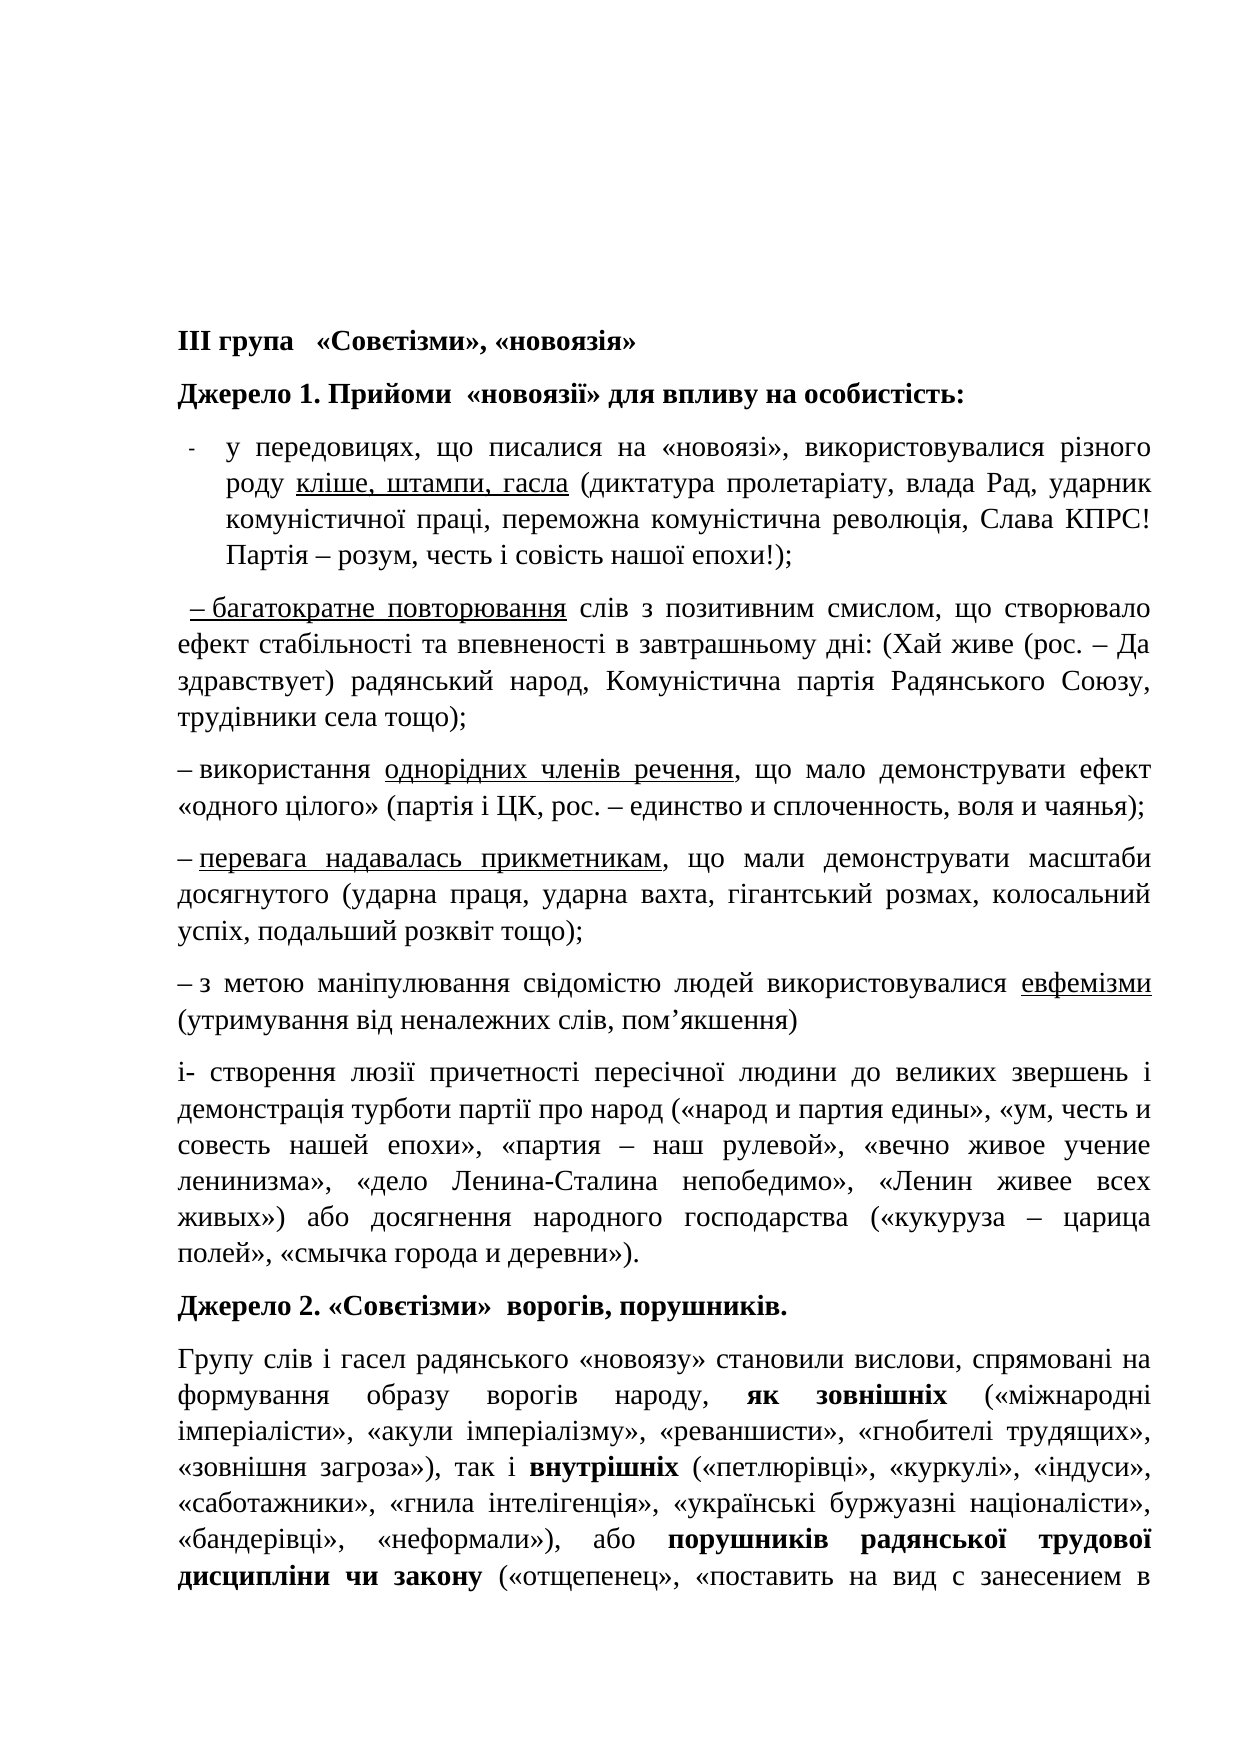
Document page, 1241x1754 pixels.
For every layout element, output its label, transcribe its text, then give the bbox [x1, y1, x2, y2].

text – використання однорідних членів речення, що мало демонструвати ефект «одного цілого» (партія і ЦК, рос. – единство и сплоченность, воля и чаянья); [177, 752, 1152, 821]
text Джерело 1. Прийоми «новоязії» для впливу на особистість: [177, 376, 1152, 410]
text Джерело 2. «Совєтізми» ворогів, порушників. [177, 1288, 1152, 1322]
text – багатократне повторювання слів з позитивним смислом, що створювало ефект стабільності та впевненості в завтрашньому дні: (Хай живе (рос. – Да здравствует) радянський народ, Комуністична партія Радянського Союзу, трудівники села тощо); [177, 590, 1152, 732]
text ІІІ група «Совєтізми», «новоязія» [177, 323, 1152, 357]
text – з метою маніпулювання свідомістю людей використовувалися евфемізми (утримування від неналежних слів, пом’якшення) [177, 966, 1152, 1035]
list у передовицях, що писалися на «новоязі», використовувалися різного роду кліше, штампи, гасла (диктатура пролетаріату, влада Рад, ударник комуністичної праці, переможна комуністична революція, Слава КПРС! Партія – розум, честь і совість нашої епохи!); [188, 429, 1152, 571]
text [177, 1341, 1152, 1591]
text і- створення люзії причетності пересічної людини до великих звершень і демонстрація турботи партії про народ («народ и партия едины», «ум, честь и совесть нашей епохи», «партия – наш рулевой», «вечно живое учение ленинизма», «дело Ленина-Сталина непобедимо», «Ленин живее всех живых») або досягнення народного господарства («кукуруза – царица полей», «смычка города и деревни»). [177, 1054, 1152, 1269]
text – перевага надавалась прикметникам, що мали демонструвати масштаби досягнутого (ударна праця, ударна вахта, гігантський розмах, колосальний успіх, подальший розквіт тощо); [177, 841, 1152, 946]
